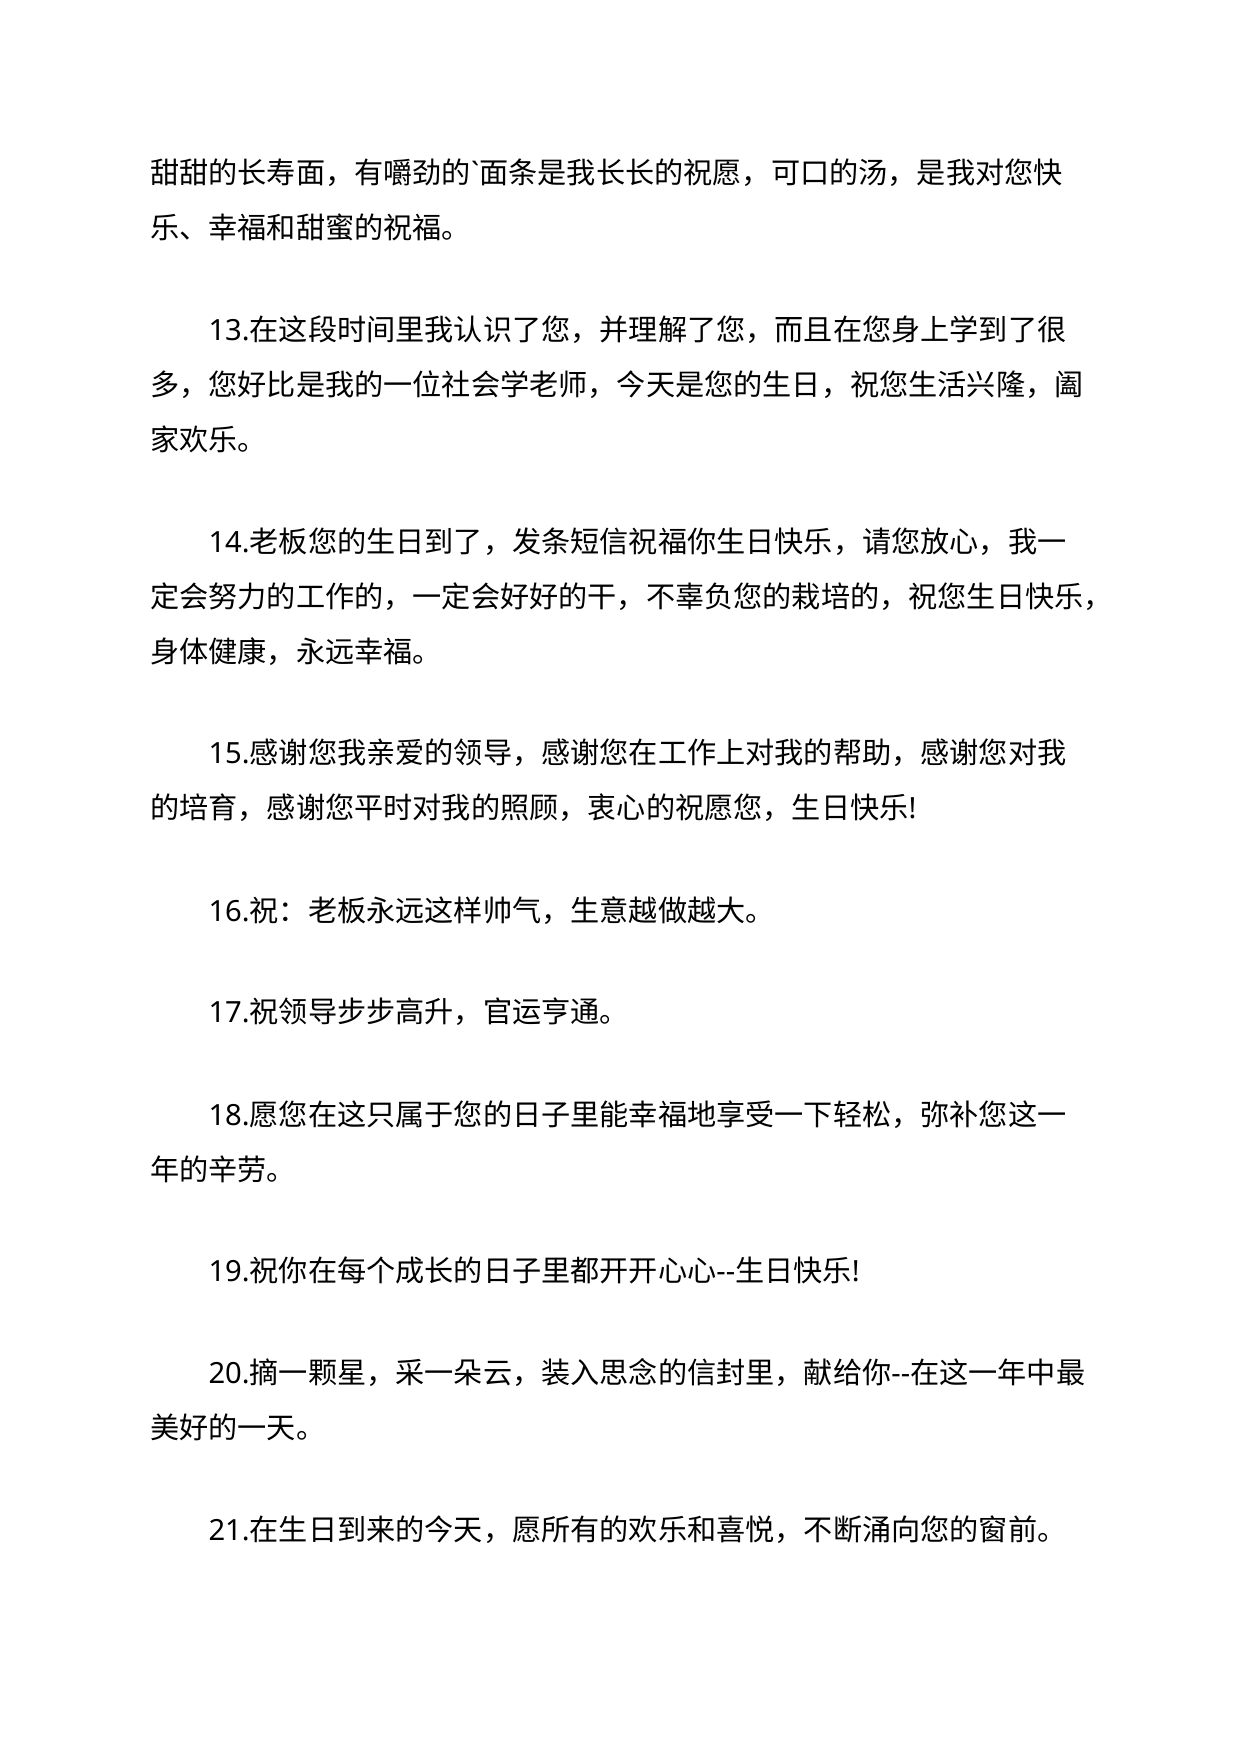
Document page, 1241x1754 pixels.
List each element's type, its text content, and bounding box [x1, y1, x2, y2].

text 19.祝你在每个成长的日子里都开开心心--生日快乐! [150, 1248, 1090, 1290]
text 15.感谢您我亲爱的领导，感谢您在工作上对我的帮助，感谢您对我的培育，感谢您平时对我的照顾，衷心的祝愿您，生日快乐! [150, 730, 1090, 827]
text 13.在这段时间里我认识了您，并理解了您，而且在您身上学到了很多，您好比是我的一位社会学老师，今天是您的生日，祝您生活兴隆，阖家欢乐。 [150, 307, 1090, 459]
text 16.祝：老板永远这样帅气，生意越做越大。 [150, 887, 1090, 929]
text 17.祝领导步步高升，官运亨通。 [150, 989, 1090, 1031]
text 21.在生日到来的今天，愿所有的欢乐和喜悦，不断涌向您的窗前。 [150, 1507, 1090, 1549]
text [150, 150, 1090, 247]
text 20.摘一颗星，采一朵云，装入思念的信封里，献给你--在这一年中最美好的一天。 [150, 1350, 1090, 1447]
text 14.老板您的生日到了，发条短信祝福你生日快乐，请您放心，我一定会努力的工作的，一定会好好的干，不辜负您的栽培的，祝您生日快乐，身体健康，永远幸福。 [150, 518, 1090, 671]
text 18.愿您在这只属于您的日子里能幸福地享受一下轻松，弥补您这一年的辛劳。 [150, 1091, 1090, 1188]
